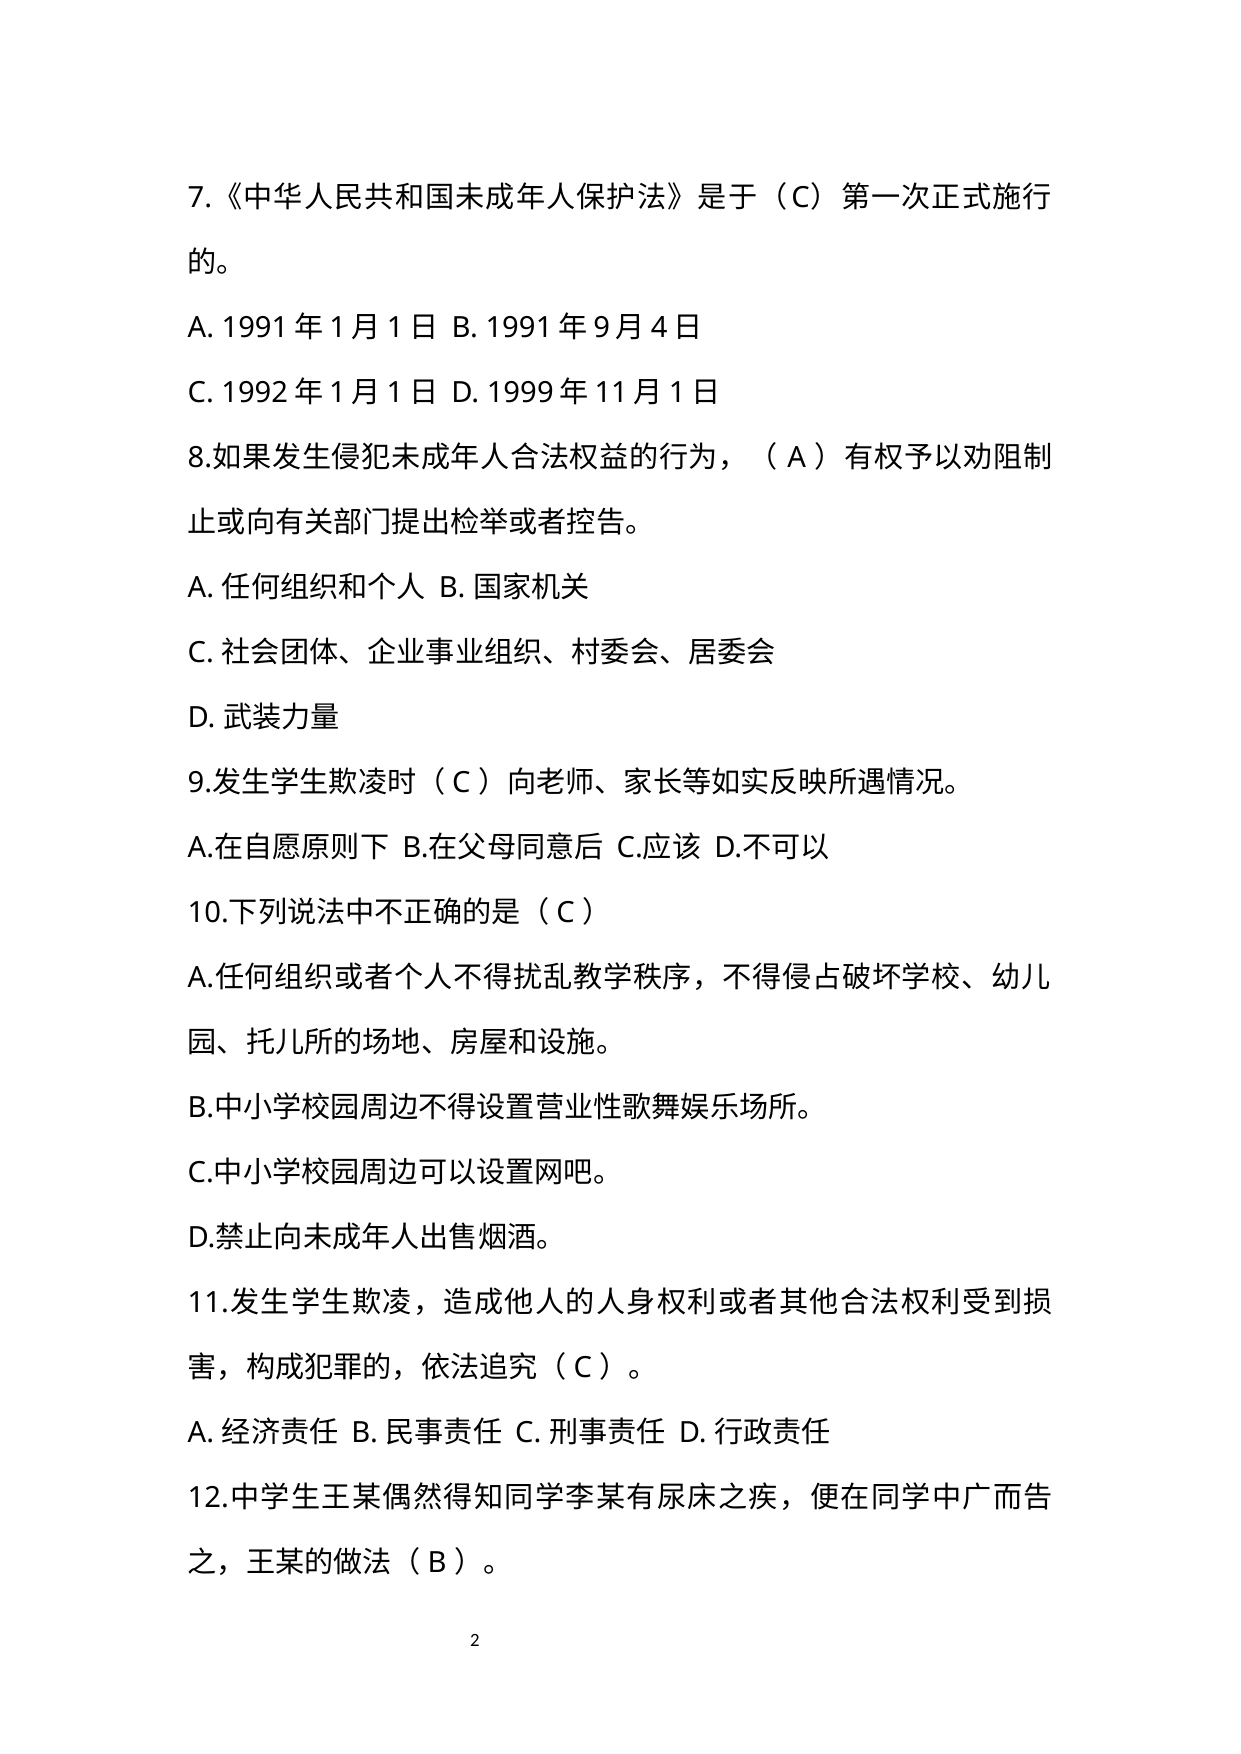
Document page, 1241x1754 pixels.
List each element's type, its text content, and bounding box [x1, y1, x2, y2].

text A. 经济责任 B. 民事责任 C. 刑事责任 D. 行政责任 [187, 1397, 1053, 1462]
text A.在自愿原则下 B.在父母同意后 C.应该 D.不可以 [187, 812, 1053, 877]
text 12.中学生王某偶然得知同学李某有尿床之疾，便在同学中广而告之，王某的做法（ B ）。 [187, 1462, 1053, 1592]
text 7.《中华人民共和国未成年人保护法》是于（C）第一次正式施行的。 [187, 162, 1053, 292]
text A. 1991年1月1日 B. 1991年9月4日 [187, 292, 1053, 357]
text A. 任何组织和个人 B. 国家机关 [187, 552, 1053, 617]
text D.禁止向未成年人出售烟酒。 [187, 1202, 1053, 1267]
text 10.下列说法中不正确的是（ C ） [187, 877, 1053, 942]
text 8.如果发生侵犯未成年人合法权益的行为，（ A ）有权予以劝阻制止或向有关部门提出检举或者控告。 [187, 422, 1053, 552]
text 11.发生学生欺凌，造成他人的人身权利或者其他合法权利受到损害，构成犯罪的，依法追究（ C ）。 [187, 1267, 1053, 1397]
text A.任何组织或者个人不得扰乱教学秩序，不得侵占破坏学校、幼儿园、托儿所的场地、房屋和设施。 [187, 942, 1053, 1072]
text 9.发生学生欺凌时（ C ）向老师、家长等如实反映所遇情况。 [187, 747, 1053, 812]
text C. 1992年1月1日 D. 1999年11月1日 [187, 357, 1053, 422]
text B.中小学校园周边不得设置营业性歌舞娱乐场所。 [187, 1072, 1053, 1137]
text C.中小学校园周边可以设置网吧。 [187, 1137, 1053, 1202]
text C. 社会团体、企业事业组织、村委会、居委会 [187, 617, 1053, 682]
text D. 武装力量 [187, 682, 1053, 747]
